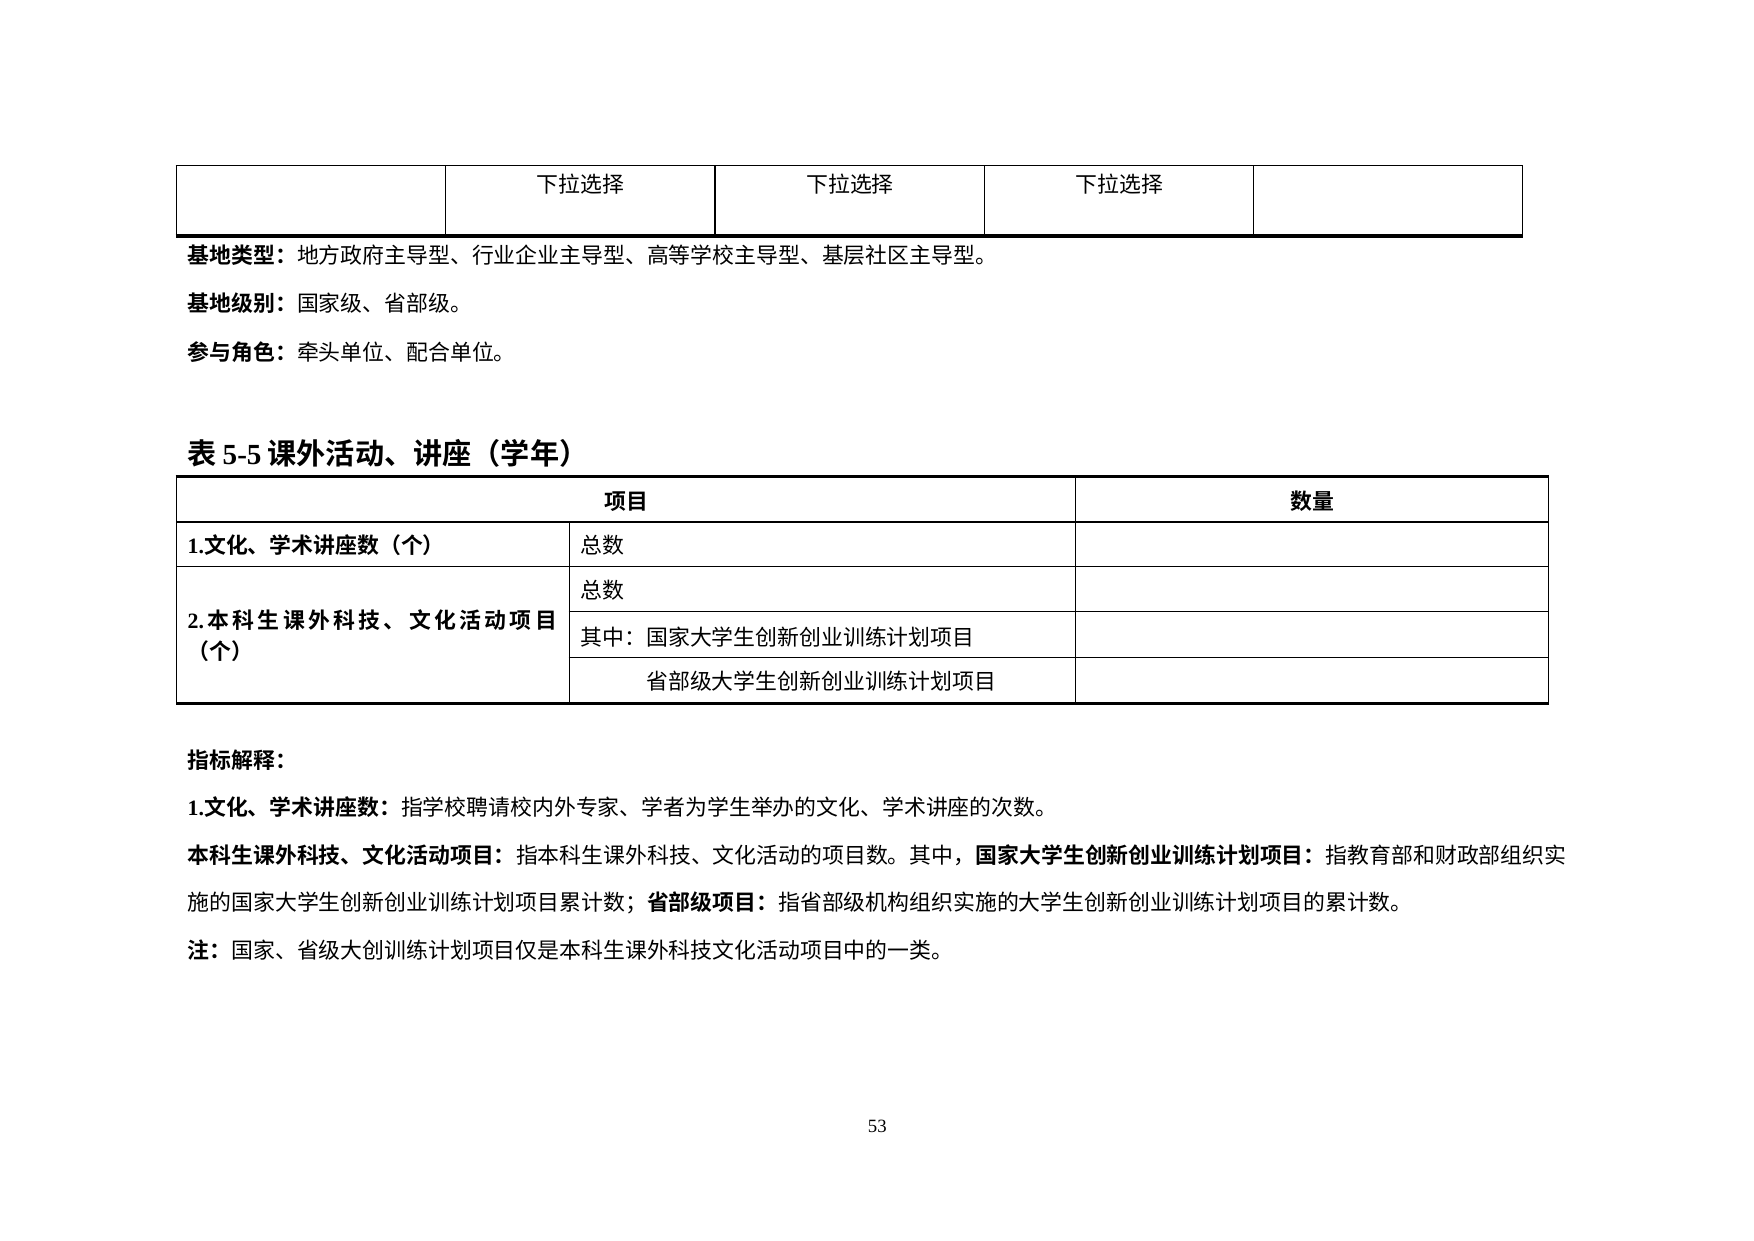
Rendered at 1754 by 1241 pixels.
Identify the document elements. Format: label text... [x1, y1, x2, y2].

table_cell [1076, 658, 1548, 702]
text 基地类型：地方政府主导型、行业企业主导型、高等学校主导型、基层社区主导型。 [187, 237, 1566, 270]
subtitle 表5-5课外活动、讲座（学年） [187, 430, 1566, 473]
table_cell [177, 166, 445, 234]
table_cell 其中：国家大学生创新创业训练计划项目 [570, 612, 1075, 657]
table_cell [1076, 567, 1548, 611]
table_cell [1076, 612, 1548, 657]
text 注：国家、省级大创训练计划项目仅是本科生课外科技文化活动项目中的一类。 [187, 933, 1566, 964]
table_cell 下拉选择 [716, 166, 984, 234]
text 参与角色：牵头单位、配合单位。 [187, 334, 1566, 367]
table_cell 1.文化、学术讲座数（个） [177, 523, 569, 566]
table_cell 省部级大学生创新创业训练计划项目 [570, 658, 1075, 702]
table_header 数量 [1076, 478, 1548, 521]
table_cell [1254, 166, 1522, 234]
table_cell 下拉选择 [985, 166, 1253, 234]
text 本科生课外科技、文化活动项目：指本科生课外科技、文化活动的项目数。其中，国家大学生创新创业训练计划项目：指教育部和财政部组织实施的国家大学生创新创业训练计划项目累计数；省部级项目：指省部级机构组织实施的大学生创新创业训练计划项目的累计数。 [187, 838, 1566, 917]
table_cell 2.本科生课外科技、文化活动项目（个） [177, 567, 569, 702]
table_cell 下拉选择 [446, 166, 714, 234]
text 指标解释： [187, 743, 1566, 774]
table_cell 总数 [570, 567, 1075, 611]
table_cell [1076, 523, 1548, 566]
table_header 项目 [177, 478, 1075, 521]
text 1.文化、学术讲座数：指学校聘请校内外专家、学者为学生举办的文化、学术讲座的次数。 [187, 790, 1566, 822]
text 基地级别：国家级、省部级。 [187, 286, 1566, 318]
table_cell 总数 [570, 523, 1075, 566]
